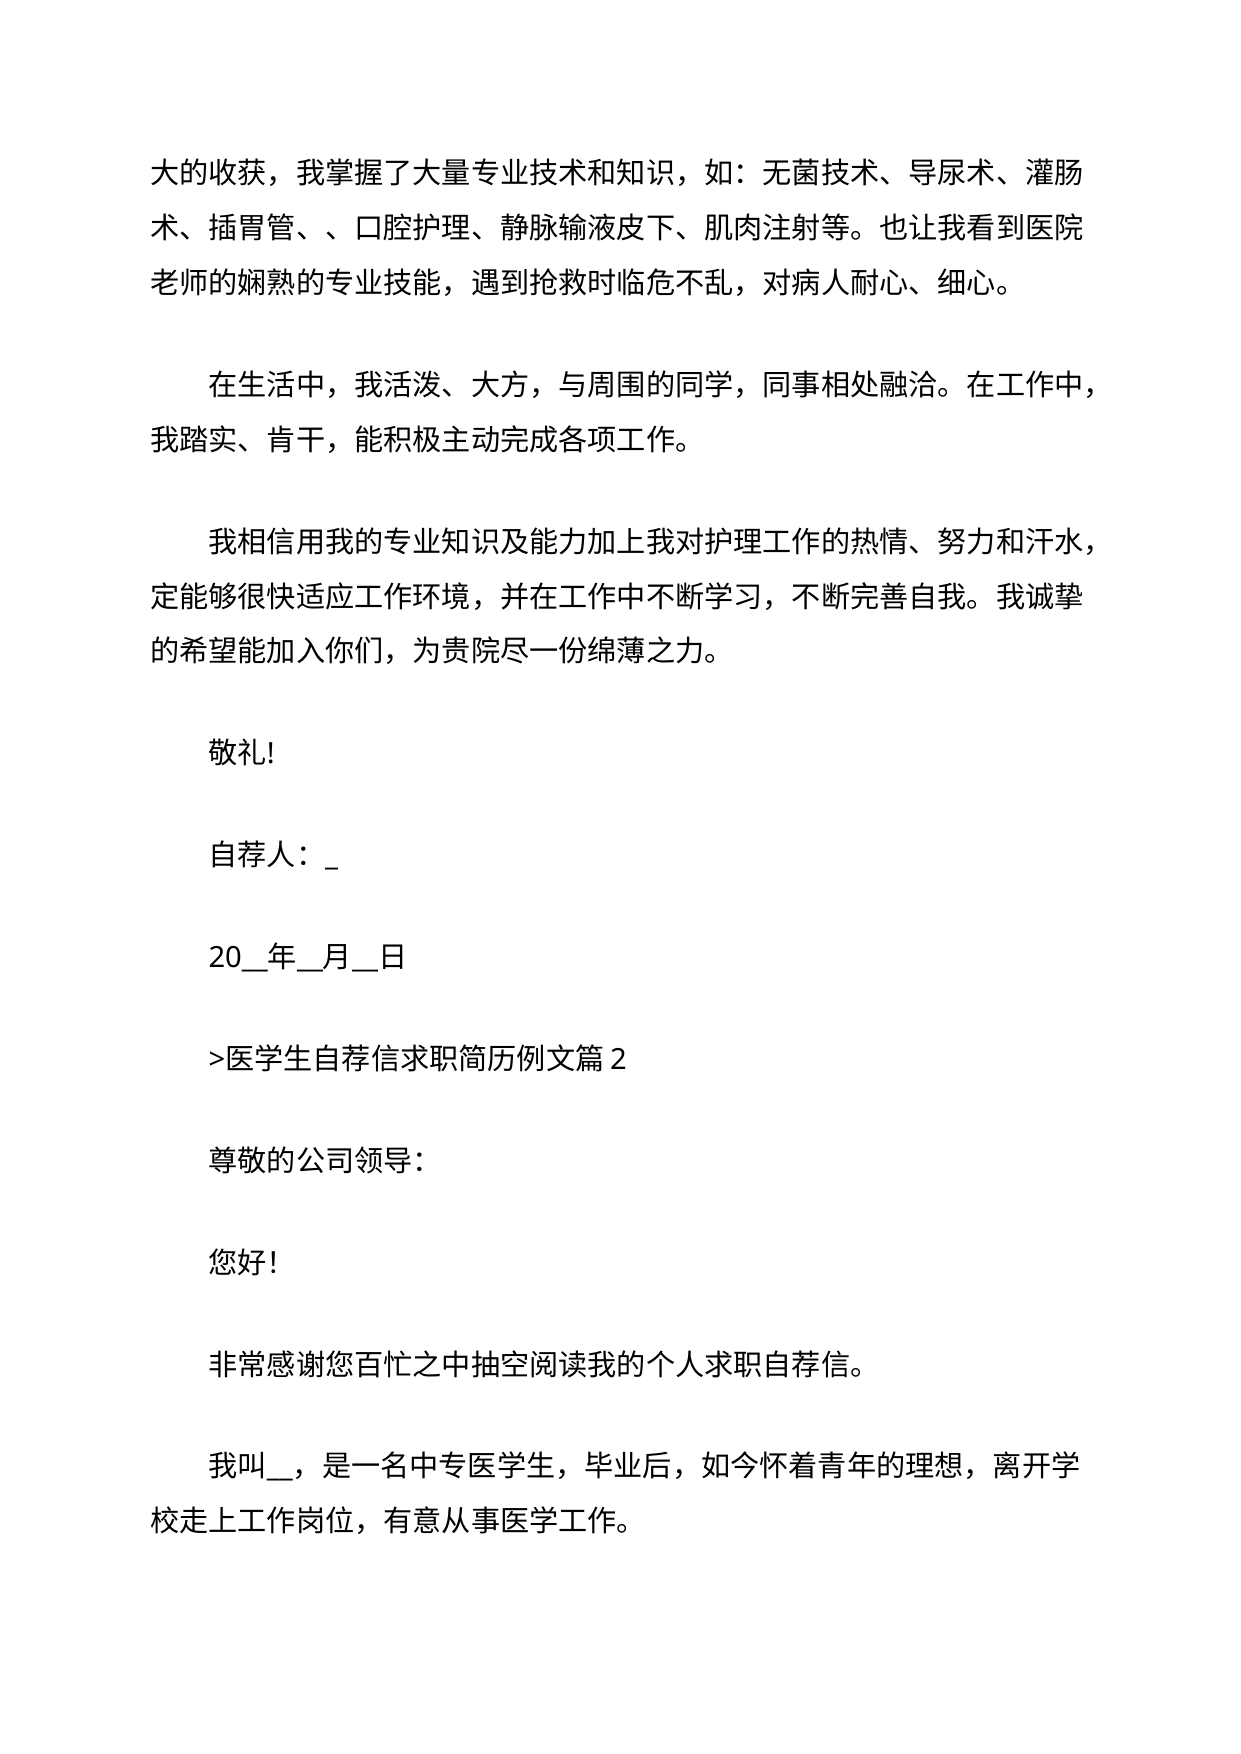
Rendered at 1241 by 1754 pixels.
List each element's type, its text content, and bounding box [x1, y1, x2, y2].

text >医学生自荐信求职简历例文篇2 [150, 1036, 1090, 1078]
text 您好！ [150, 1239, 1090, 1282]
text 20__年__月__日 [150, 934, 1090, 976]
text 敬礼! [150, 730, 1090, 772]
text 我叫__，是一名中专医学生，毕业后，如今怀着青年的理想，离开学校走上工作岗位，有意从事医学工作。 [150, 1443, 1090, 1540]
text 我相信用我的专业知识及能力加上我对护理工作的热情、努力和汗水，定能够很快适应工作环境，并在工作中不断学习，不断完善自我。我诚挚的希望能加入你们，为贵院尽一份绵薄之力。 [150, 518, 1090, 670]
text 在生活中，我活泼、大方，与周围的同学，同事相处融洽。在工作中，我踏实、肯干，能积极主动完成各项工作。 [150, 362, 1090, 459]
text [150, 150, 1090, 302]
text 非常感谢您百忙之中抽空阅读我的个人求职自荐信。 [150, 1341, 1090, 1383]
text 尊敬的公司领导： [150, 1138, 1090, 1180]
text 自荐人：_ [150, 832, 1090, 874]
